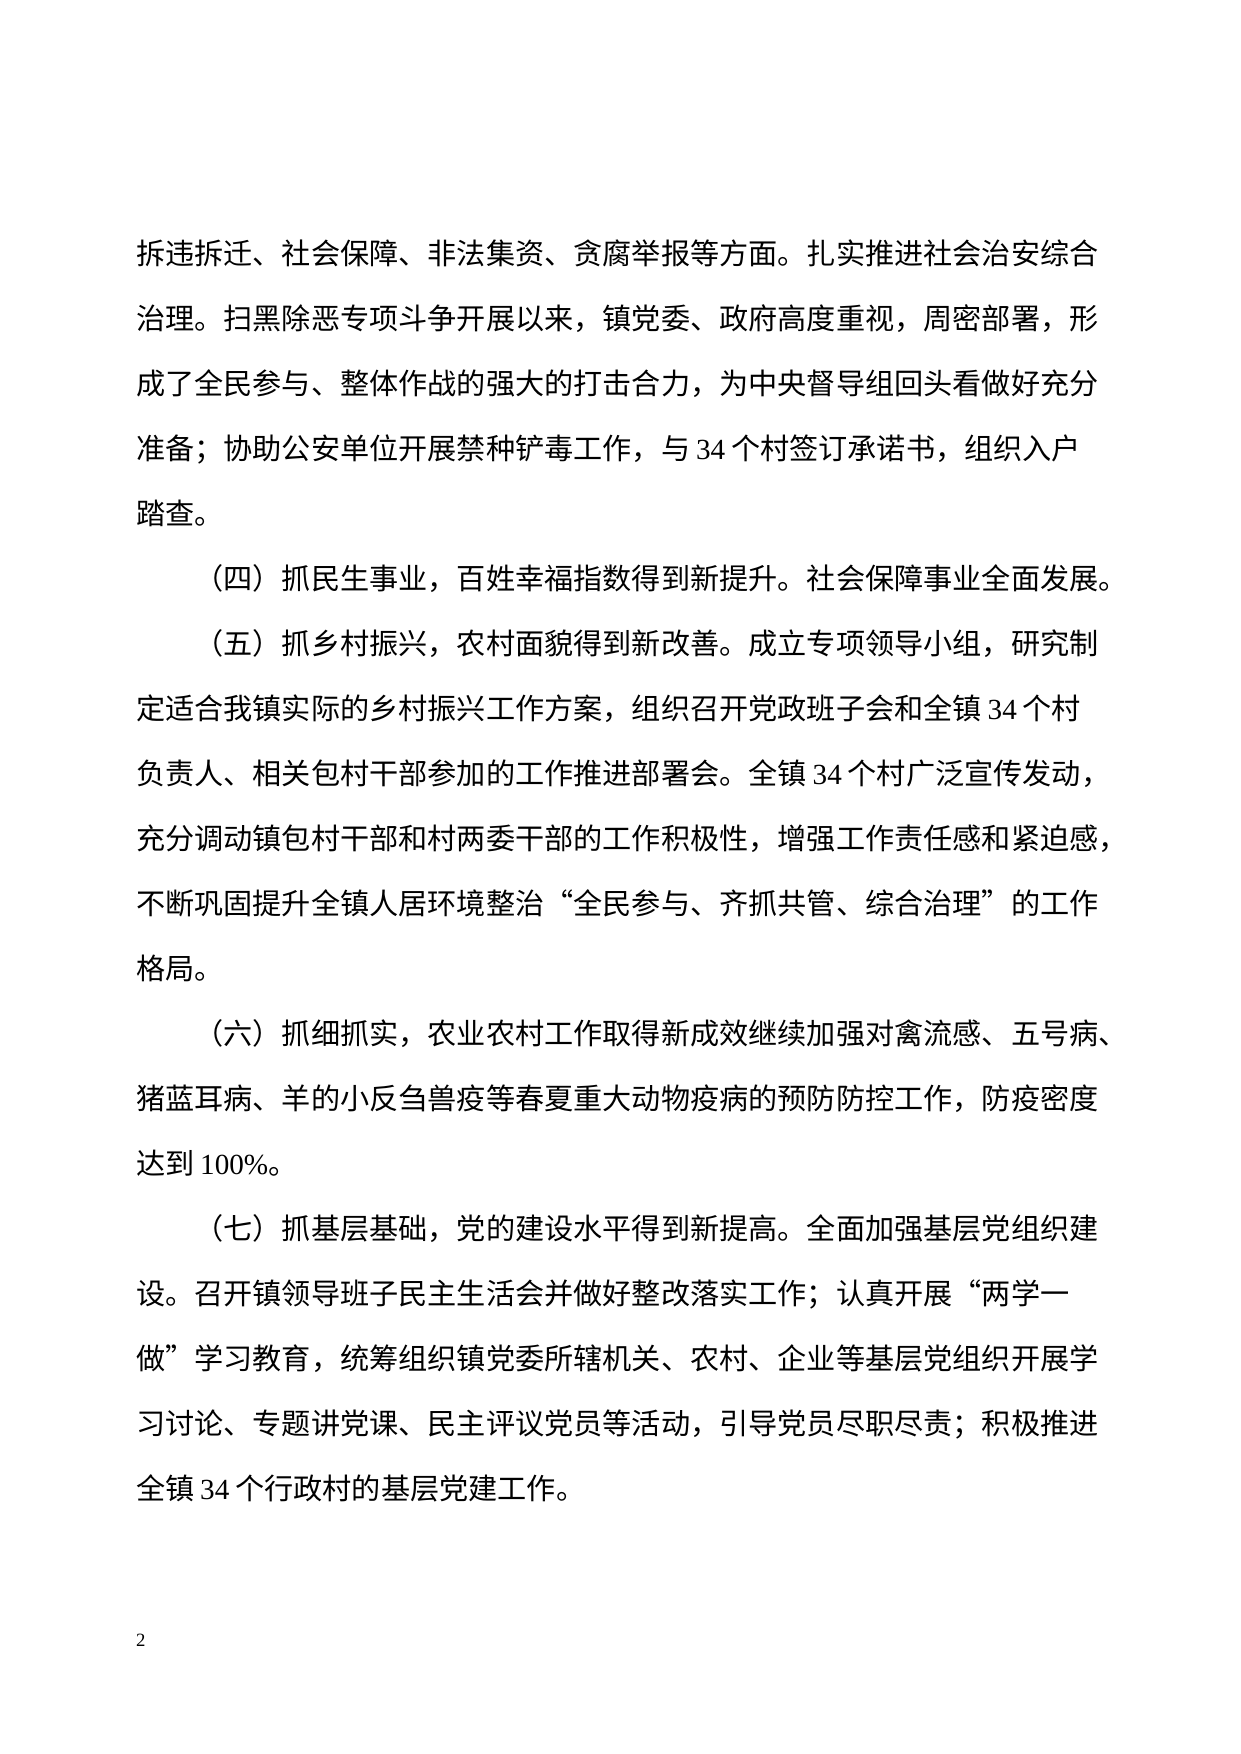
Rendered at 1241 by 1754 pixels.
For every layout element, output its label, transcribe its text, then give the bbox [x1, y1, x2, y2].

text （七）抓基层基础，党的建设水平得到新提高。全面加强基层党组织建设。召开镇领导班子民主生活会并做好整改落实工作；认真开展“两学一做”学习教育，统筹组织镇党委所辖机关、农村、企业等基层党组织开展学习讨论、专题讲党课、民主评议党员等活动，引导党员尽职尽责；积极推进全镇34个行政村的基层党建工作。 [136, 1194, 1104, 1519]
text （六）抓细抓实，农业农村工作取得新成效继续加强对禽流感、五号病、猪蓝耳病、羊的小反刍兽疫等春夏重大动物疫病的预防防控工作，防疫密度达到100%。 [136, 999, 1104, 1194]
text （五）抓乡村振兴，农村面貌得到新改善。成立专项领导小组，研究制定适合我镇实际的乡村振兴工作方案，组织召开党政班子会和全镇34个村负责人、相关包村干部参加的工作推进部署会。全镇34个村广泛宣传发动，充分调动镇包村干部和村两委干部的工作积极性，增强工作责任感和紧迫感，不断巩固提升全镇人居环境整治“全民参与、齐抓共管、综合治理”的工作格局。 [136, 609, 1104, 999]
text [136, 219, 1104, 544]
text （四）抓民生事业，百姓幸福指数得到新提升。社会保障事业全面发展。 [136, 544, 1104, 609]
